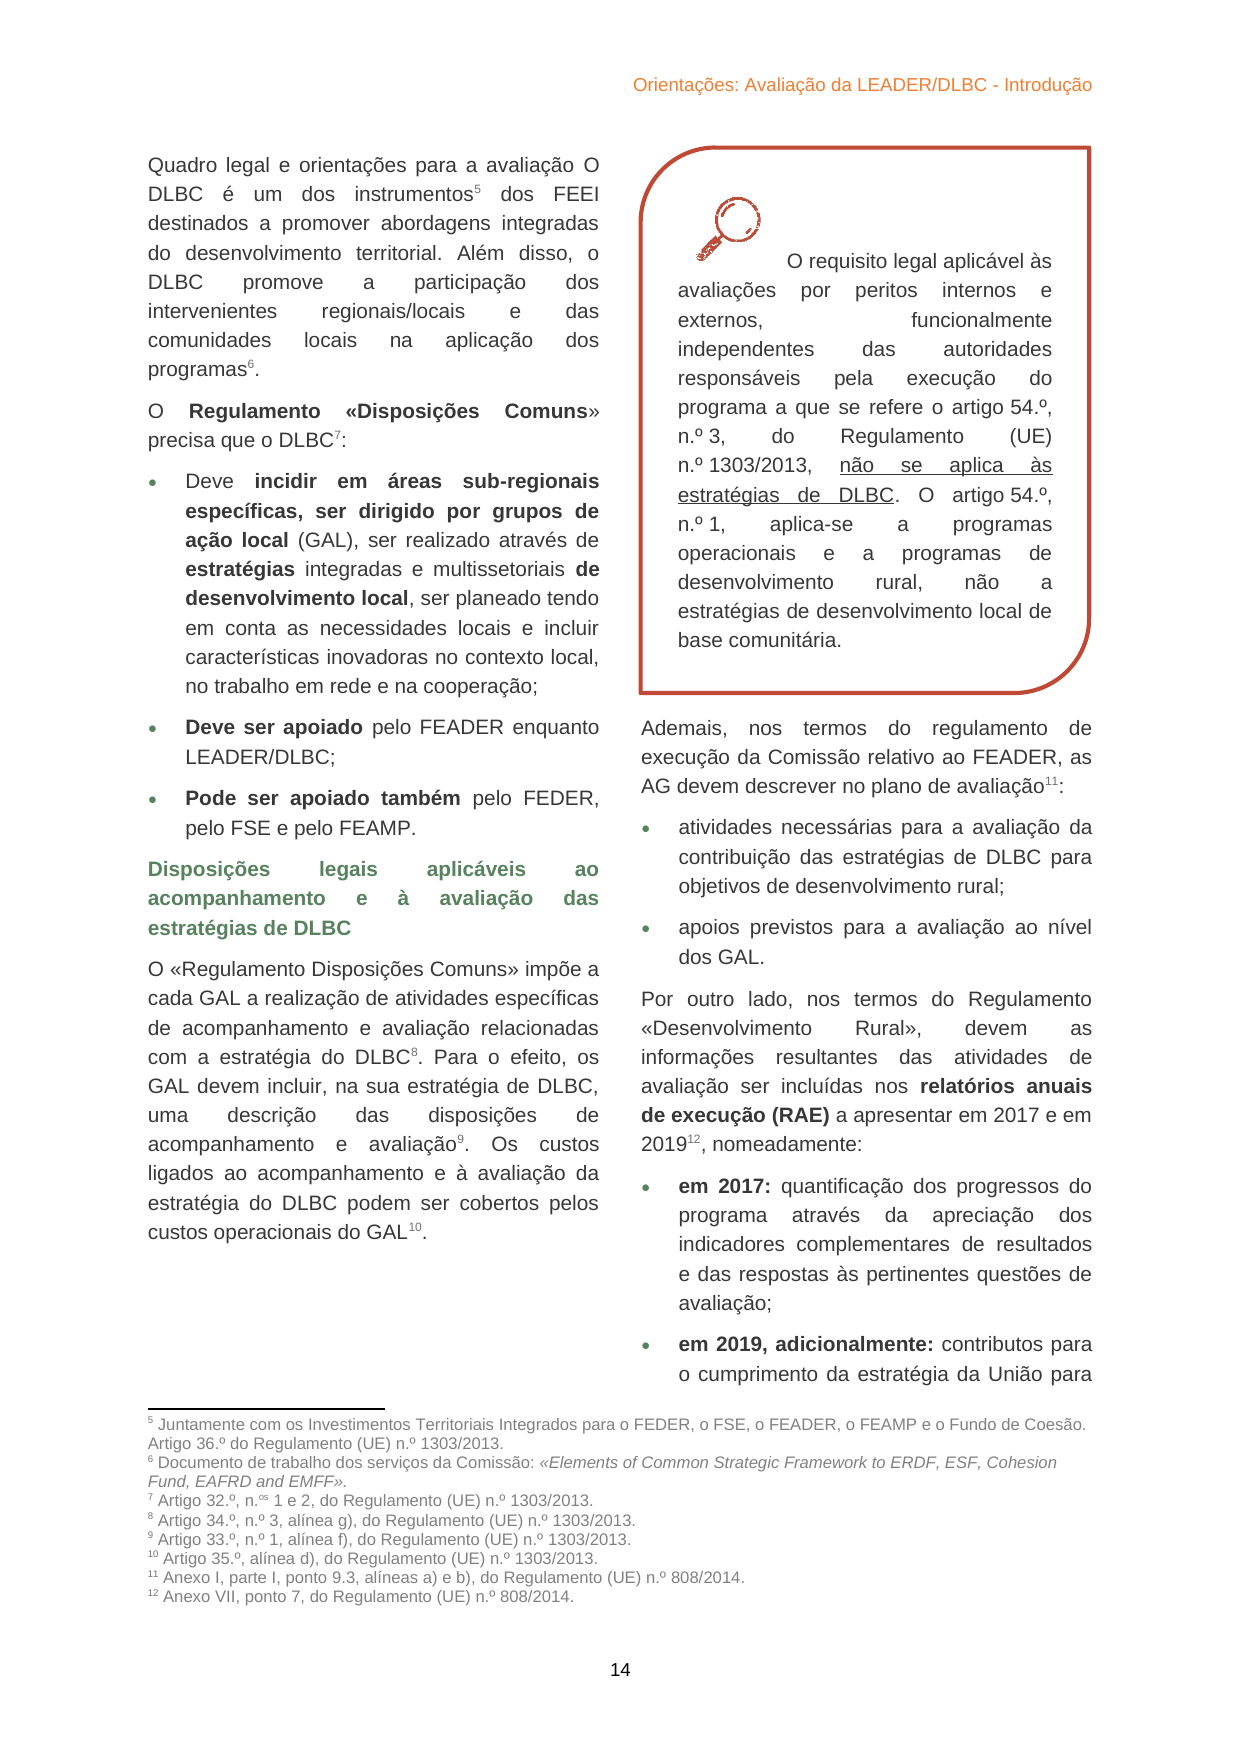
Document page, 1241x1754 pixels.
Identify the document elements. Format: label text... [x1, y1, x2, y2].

list Deve incidir em áreas sub-regionais específicas, ser dirigido por grupos de ação local (GAL), ser realizado através de estratégias integradas e multissetoriais de desenvolvimento local, ser planeado tendo em conta as necessidades locais e incluir características inovadoras no contexto local, no trabalho em rede e na cooperação; [148, 464, 599, 698]
picture [677, 188, 787, 269]
list Deve ser apoiado pelo FEADER enquanto LEADER/DLBC; [148, 710, 599, 768]
text Ademais, nos termos do regulamento de execução da Comissão relativo ao FEADER, as AG devem descrever no plano de avaliação: [641, 710, 1092, 798]
text O Regulamento «Disposições Comuns» precisa que o DLBC: [148, 393, 599, 452]
text Por outro lado, nos termos do Regulamento «Desenvolvimento Rural», devem as informações resultantes das atividades de avaliação ser incluídas nos relatórios anuais de execução (RAE) a apresentar em 2017 e em 2019, nomeadamente: [641, 981, 1092, 1156]
list Disposições legais aplicáveis ao acompanhamento e à avaliação das estratégias de DLBC [148, 852, 599, 939]
list em 2017: quantificação dos progressos do programa através da apreciação dos indicadores complementares de resultados e das respostas às pertinentes questões de avaliação; [641, 1169, 1092, 1314]
text O «Regulamento Disposições Comuns» impõe a cada GAL a realização de atividades específicas de acompanhamento e avaliação relacionadas com a estratégia do DLBC. Para o efeito, os GAL devem incluir, na sua estratégia de DLBC, uma descrição das disposições de acompanhamento e avaliação. Os custos ligados ao acompanhamento e à avaliação da estratégia do DLBC podem ser cobertos pelos custos operacionais do GAL. [148, 952, 599, 1243]
list apoios previstos para a avaliação ao nível dos GAL. [641, 910, 1092, 969]
list atividades necessárias para a avaliação da contribuição das estratégias de DLBC para objetivos de desenvolvimento rural; [641, 810, 1092, 898]
list Pode ser apoiado também pelo FEDER, pelo FSE e pelo FEAMP. [148, 781, 599, 839]
text O DLBC é um dos instrumentos dos FEEI destinados a promover abordagens integradas do desenvolvimento territorial. Além disso, o DLBC promove a participação dos intervenientes regionais/locais e das comunidades locais na aplicação dos programas. [148, 148, 599, 381]
